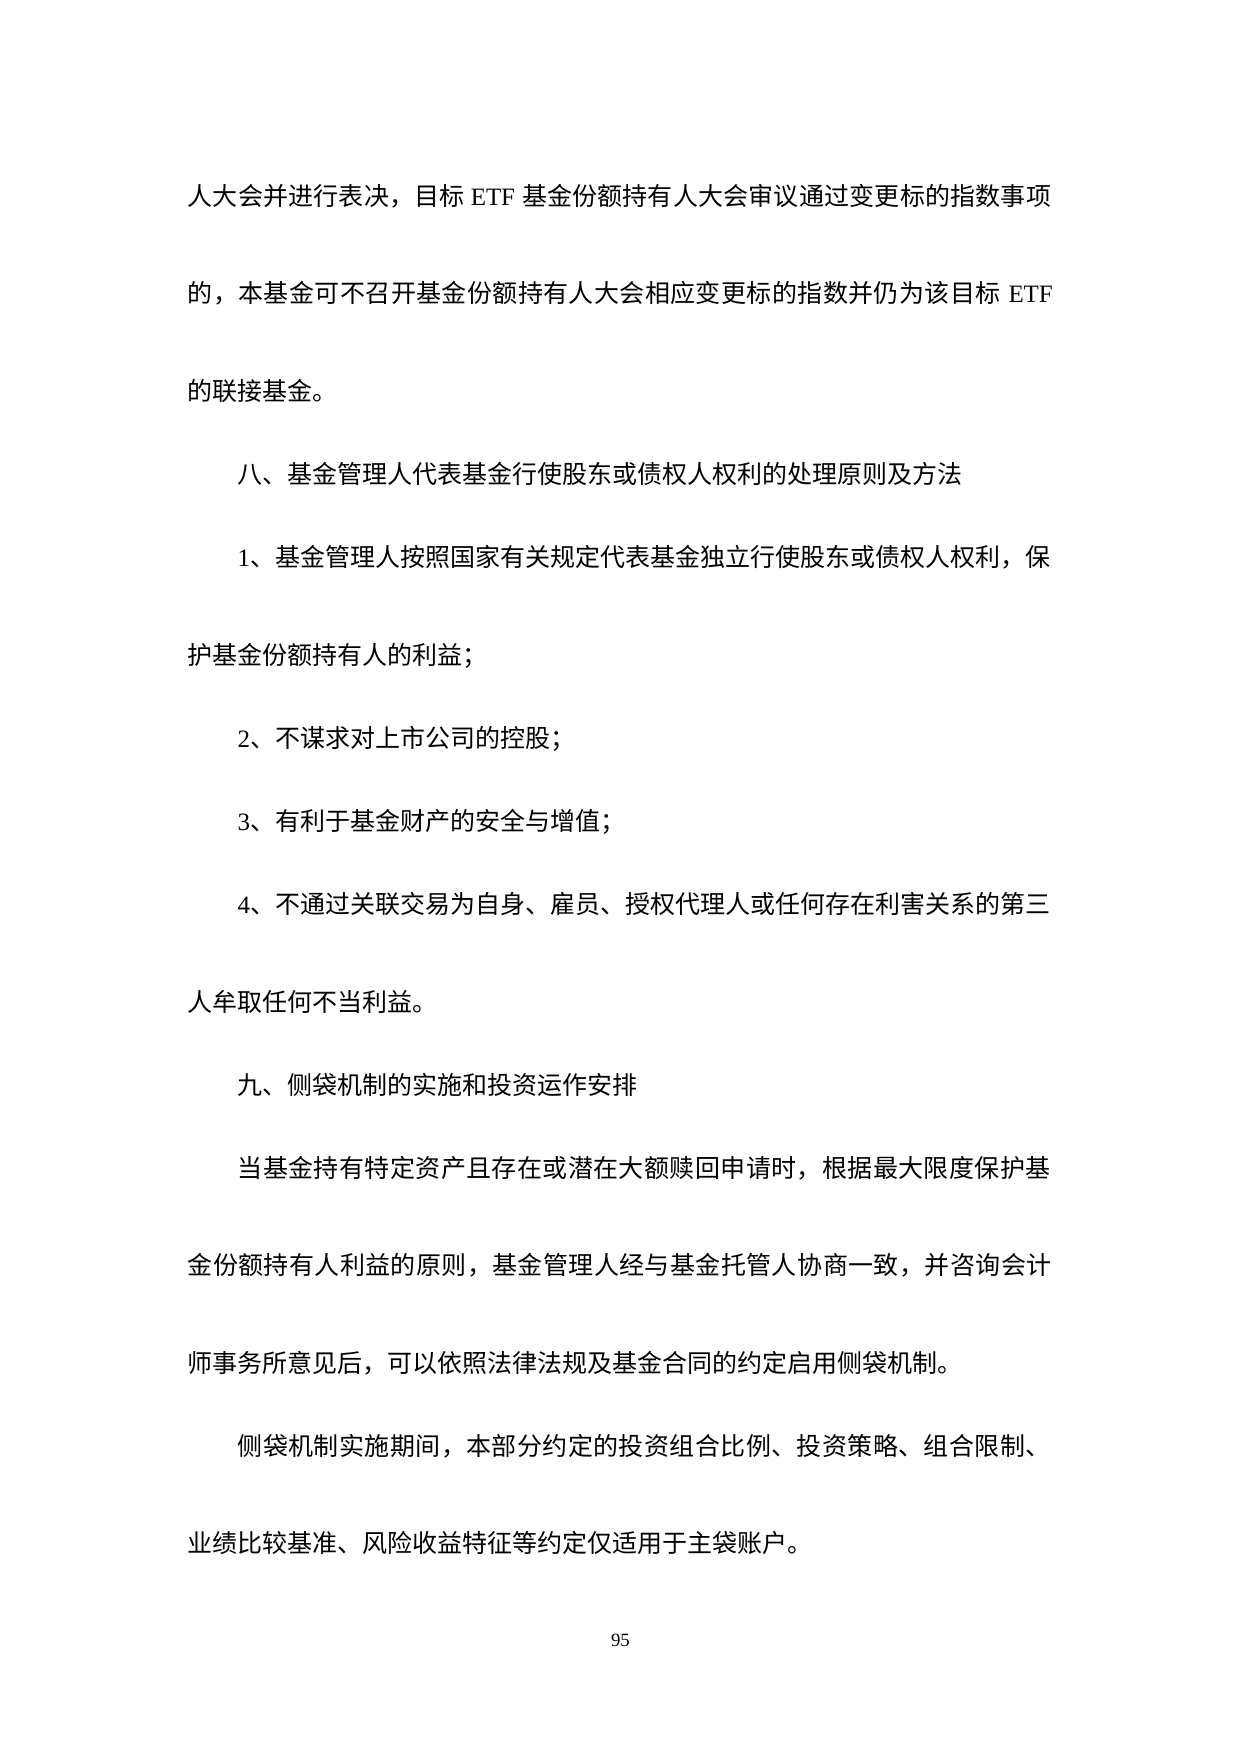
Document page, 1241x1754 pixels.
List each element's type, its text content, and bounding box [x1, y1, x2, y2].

text 侧袋机制实施期间，本部分约定的投资组合比例、投资策略、组合限制、业绩比较基准、风险收益特征等约定仅适用于主袋账户。 [187, 1412, 1053, 1574]
text 八、基金管理人代表基金行使股东或债权人权利的处理原则及方法 [187, 440, 1053, 505]
text 当基金持有特定资产且存在或潜在大额赎回申请时，根据最大限度保护基金份额持有人利益的原则，基金管理人经与基金托管人协商一致，并咨询会计师事务所意见后，可以依照法律法规及基金合同的约定启用侧袋机制。 [187, 1134, 1053, 1394]
text 3、有利于基金财产的安全与增值； [187, 787, 1053, 852]
text 1、基金管理人按照国家有关规定代表基金独立行使股东或债权人权利，保护基金份额持有人的利益； [187, 523, 1053, 686]
text 九、侧袋机制的实施和投资运作安排 [187, 1051, 1053, 1116]
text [187, 162, 1053, 422]
text 2、不谋求对上市公司的控股； [187, 704, 1053, 769]
text 4、不通过关联交易为自身、雇员、授权代理人或任何存在利害关系的第三人牟取任何不当利益。 [187, 870, 1053, 1033]
